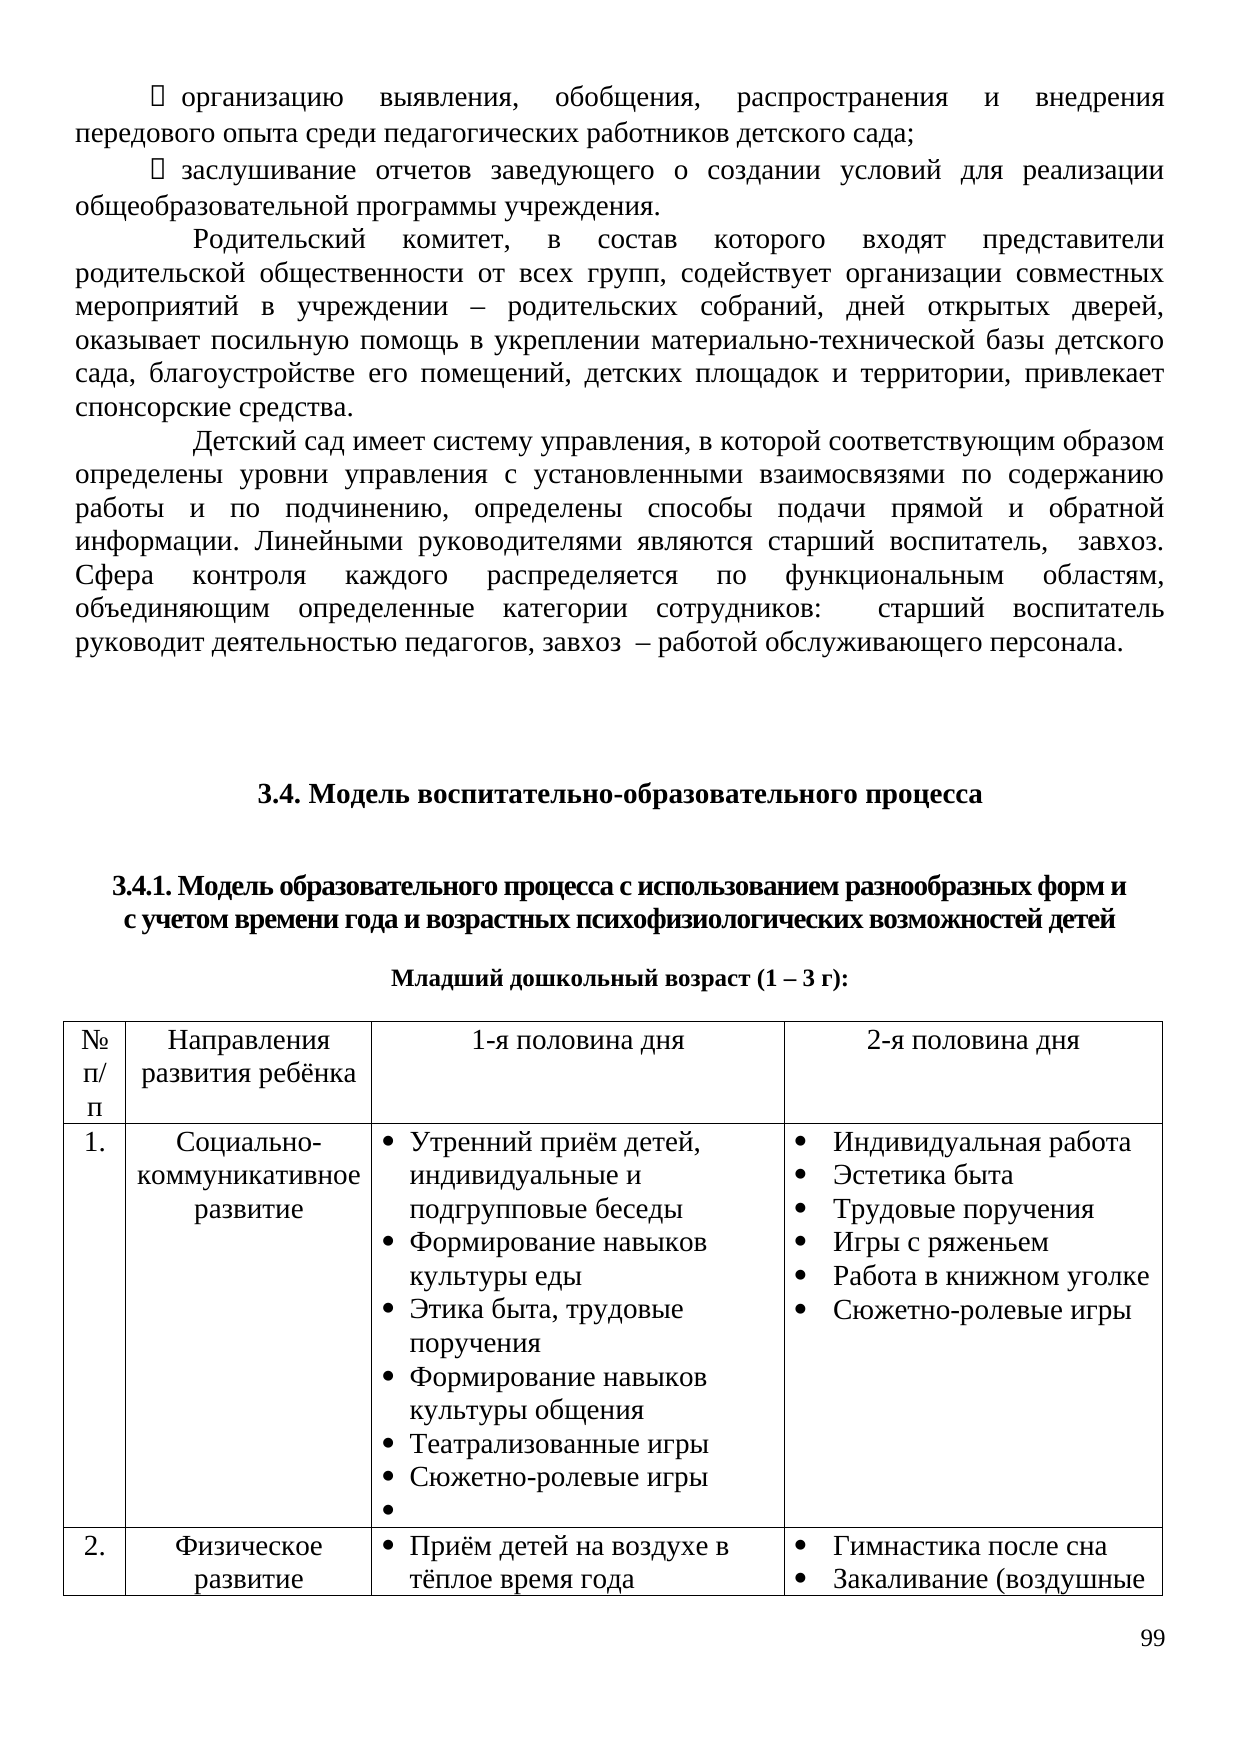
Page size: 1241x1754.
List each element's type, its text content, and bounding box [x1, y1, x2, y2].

text 3.4. Модель воспитательно-образовательного процесса [75, 777, 1165, 810]
text 3.4.1. Модель образовательного процесса с использованием разнообразных форм и [75, 868, 1165, 901]
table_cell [372, 1528, 784, 1595]
text с учетом времени года и возрастных психофизиологических возможностей детей [75, 901, 1165, 935]
table_header 1-я половина дня [372, 1022, 784, 1123]
text Детский сад имеет систему управления, в которой соответствующим образом определены уровни управления с установленными взаимосвязями по содержанию работы и по подчинению, определены способы подачи прямой и обратной информации. Линейными руководителями являются старший воспитатель, завхоз. Сфера контроля каждого распределяется по функциональным областям, объединяющим определенные категории сотрудников: старший воспитатель руководит деятельностью педагогов, завхоз – работой обслуживающего персонала. [75, 423, 1165, 657]
table_header Направления развития ребёнка [126, 1022, 371, 1123]
table_cell Утренний приём детей, индивидуальные и подгрупповые беседы Формирование навыков культуры еды Этика быта, трудовые поручения Формирование навыков культуры общения Театрализованные игры Сюжетно-ролевые игры [372, 1124, 784, 1527]
table_cell 1. [64, 1124, 125, 1527]
text Младший дошкольный возраст (1 – 3 г): [75, 963, 1165, 992]
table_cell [785, 1528, 1162, 1595]
text Родительский комитет, в состав которого входят представители родительской общественности от всех групп, содействует организации совместных мероприятий в учреждении – родительских собраний, дней открытых дверей, оказывает посильную помощь в укреплении материально-технической базы детского сада, благоустройстве его помещений, детских площадок и территории, привлекает спонсорские средства. [75, 221, 1165, 423]
text  организацию выявления, обобщения, распространения и внедрения передового опыта среди педагогических работников детского сада; [75, 75, 1165, 148]
table_cell Физическое развитие [126, 1528, 371, 1595]
table_header 2-я половина дня [785, 1022, 1162, 1123]
table_cell 2. [64, 1528, 125, 1595]
table_header № п/п [64, 1022, 125, 1123]
text  заслушивание отчетов заведующего о создании условий для реализации общеобразовательной программы учреждения. [75, 148, 1165, 221]
table_cell Индивидуальная работа Эстетика быта Трудовые поручения Игры с ряженьем Работа в книжном уголке Сюжетно-ролевые игры [785, 1124, 1162, 1527]
table_cell Социально-коммуникативное развитие [126, 1124, 371, 1527]
